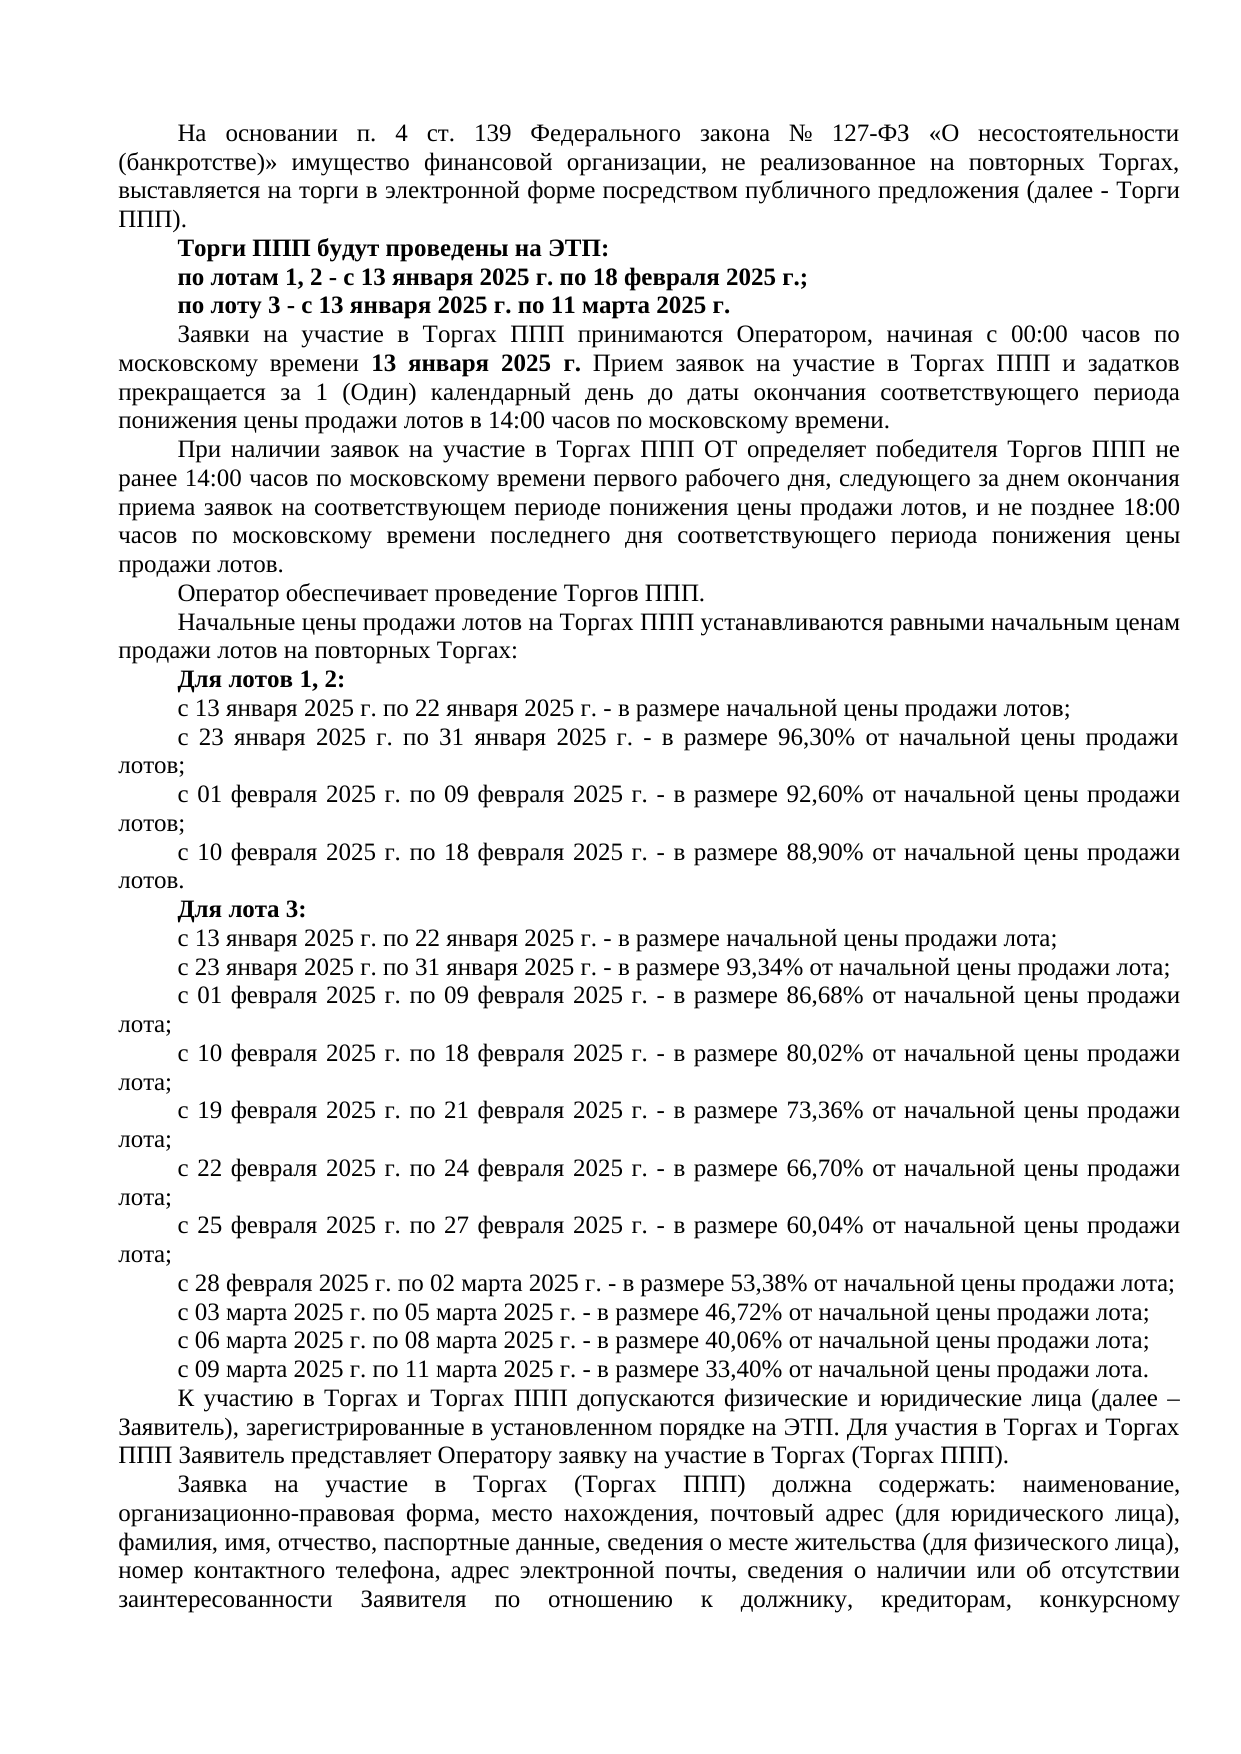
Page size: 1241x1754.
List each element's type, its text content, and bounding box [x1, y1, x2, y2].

text с 01 февраля 2025 г. по 09 февраля 2025 г. - в размере 92,60% от начальной цены продажи лотов; [118, 779, 1181, 837]
text Торги ППП будут проведены на ЭТП: [118, 233, 1181, 262]
text с 25 февраля 2025 г. по 27 февраля 2025 г. - в размере 60,04% от начальной цены продажи лота; [118, 1211, 1181, 1268]
text На основании п. 4 ст. 139 Федерального закона № 127-ФЗ «О несостоятельности (банкротстве)» имущество финансовой организации, не реализованное на повторных Торгах, выставляется на торги в электронной форме посредством публичного предложения (далее - Торги ППП). [118, 118, 1181, 233]
text с 13 января 2025 г. по 22 января 2025 г. - в размере начальной цены продажи лота; [118, 923, 1181, 952]
text с 23 января 2025 г. по 31 января 2025 г. - в размере 93,34% от начальной цены продажи лота; [118, 952, 1181, 981]
text При наличии заявок на участие в Торгах ППП ОТ определяет победителя Торгов ППП не ранее 14:00 часов по московскому времени первого рабочего дня, следующего за днем окончания приема заявок на соответствующем периоде понижения цены продажи лотов, и не позднее 18:00 часов по московскому времени последнего дня соответствующего периода понижения цены продажи лотов. [118, 434, 1181, 578]
text по лоту 3 - с 13 января 2025 г. по 11 марта 2025 г. [118, 291, 1181, 319]
text с 10 февраля 2025 г. по 18 февраля 2025 г. - в размере 88,90% от начальной цены продажи лотов. [118, 837, 1181, 894]
text с 03 марта 2025 г. по 05 марта 2025 г. - в размере 46,72% от начальной цены продажи лота; [118, 1297, 1181, 1326]
text Начальные цены продажи лотов на Торгах ППП устанавливаются равными начальным ценам продажи лотов на повторных Торгах: [118, 607, 1181, 664]
text К участию в Торгах и Торгах ППП допускаются физические и юридические лица (далее – Заявитель), зарегистрированные в установленном порядке на ЭТП. Для участия в Торгах и Торгах ППП Заявитель представляет Оператору заявку на участие в Торгах (Торгах ППП). [118, 1383, 1181, 1469]
text с 01 февраля 2025 г. по 09 февраля 2025 г. - в размере 86,68% от начальной цены продажи лота; [118, 981, 1181, 1038]
text с 10 февраля 2025 г. по 18 февраля 2025 г. - в размере 80,02% от начальной цены продажи лота; [118, 1038, 1181, 1096]
text Для лота 3: [118, 894, 1181, 923]
text с 09 марта 2025 г. по 11 марта 2025 г. - в размере 33,40% от начальной цены продажи лота. [118, 1354, 1181, 1383]
text Заявки на участие в Торгах ППП принимаются Оператором, начиная с 00:00 часов по московскому времени 13 января 2025 г. Прием заявок на участие в Торгах ППП и задатков прекращается за 1 (Один) календарный день до даты окончания соответствующего периода понижения цены продажи лотов в 14:00 часов по московскому времени. [118, 319, 1181, 434]
text с 22 февраля 2025 г. по 24 февраля 2025 г. - в размере 66,70% от начальной цены продажи лота; [118, 1153, 1181, 1211]
text с 28 февраля 2025 г. по 02 марта 2025 г. - в размере 53,38% от начальной цены продажи лота; [118, 1268, 1181, 1297]
text по лотам 1, 2 - с 13 января 2025 г. по 18 февраля 2025 г.; [118, 262, 1181, 291]
text Для лотов 1, 2: [118, 664, 1181, 693]
text Оператор обеспечивает проведение Торгов ППП. [118, 578, 1181, 607]
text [118, 1469, 1181, 1613]
text с 19 февраля 2025 г. по 21 февраля 2025 г. - в размере 73,36% от начальной цены продажи лота; [118, 1096, 1181, 1153]
text с 06 марта 2025 г. по 08 марта 2025 г. - в размере 40,06% от начальной цены продажи лота; [118, 1326, 1181, 1354]
text с 13 января 2025 г. по 22 января 2025 г. - в размере начальной цены продажи лотов; [118, 693, 1181, 722]
text с 23 января 2025 г. по 31 января 2025 г. - в размере 96,30% от начальной цены продажи лотов; [118, 722, 1181, 779]
